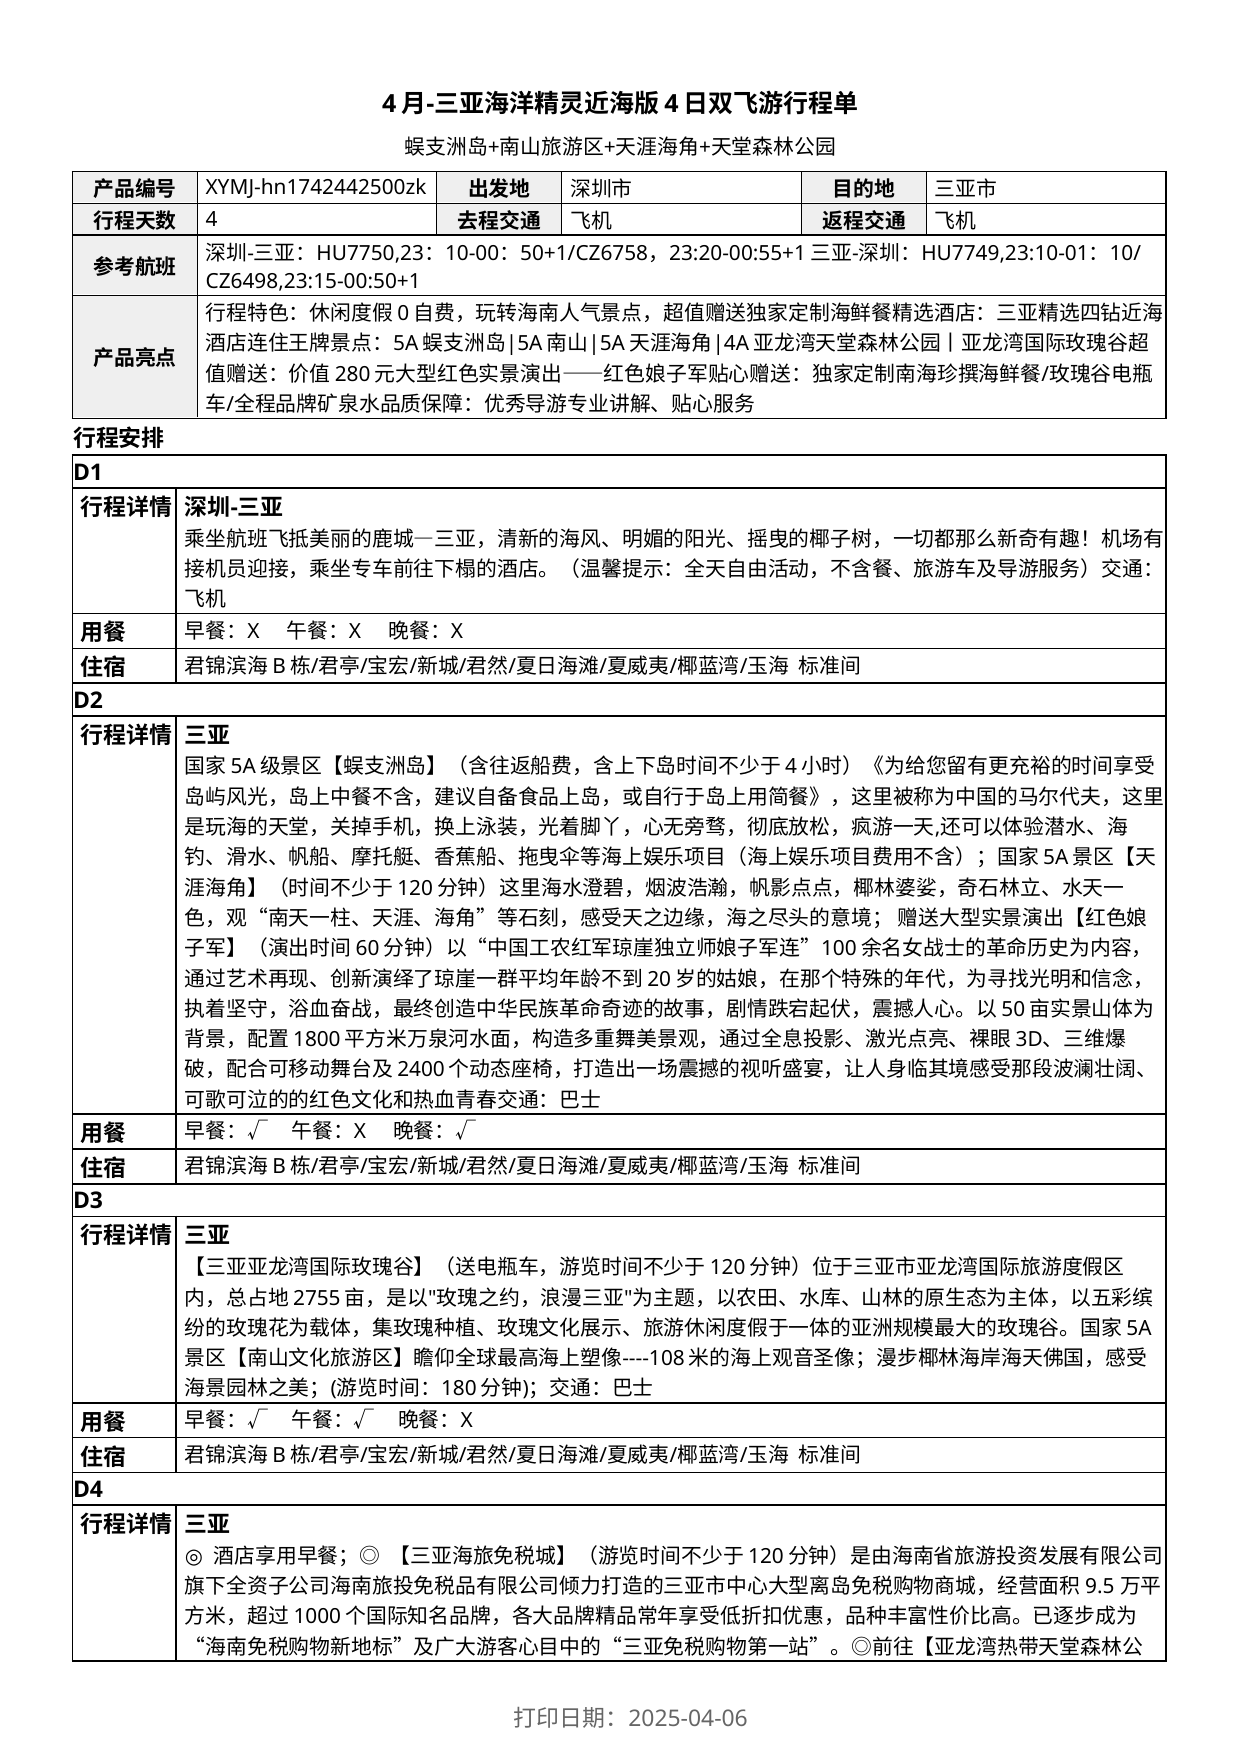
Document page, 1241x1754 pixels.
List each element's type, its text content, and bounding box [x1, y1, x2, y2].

table_cell 行程详情 [73, 1506, 175, 1660]
table_cell 参考航班 [73, 236, 197, 294]
table_cell 深圳-三亚：HU7750,23：10-00：50+1/CZ6758，23:20-00:55+1 [198, 236, 1165, 294]
table_cell 用餐 [73, 1115, 175, 1148]
table_cell 飞机 [562, 204, 801, 234]
table_cell 4 [198, 204, 436, 234]
table_header 三亚市 [927, 172, 1165, 202]
text 4月-三亚海洋精灵近海版4日双飞游行程单 [73, 83, 1167, 119]
table_header 产品编号 [73, 172, 197, 202]
table_cell 住宿 [73, 649, 175, 682]
table_cell 君锦滨海B栋/君亭/宝宏/新城/君然/夏日海滩/夏威夷/椰蓝湾/玉海 标准间 [177, 1438, 1165, 1472]
table_cell 产品亮点 [73, 296, 197, 417]
table_cell 三亚 国家5A级景区【蜈支洲岛】（含往返船费，含上下岛时间不少于4小时）《为给您留有更充裕的时间享受岛屿风光，岛上中餐不含，建议自备食品上岛，或自行于岛上用简餐》，这里被称为中国的马尔代夫，这里是玩海的天堂，关掉手机，换上泳装，光着脚丫，心无旁骛，彻底放松，疯游一天,还可以体验潜水、海钓、滑水、帆船、摩托艇、香蕉船、拖曳伞等海上娱乐项目（海上娱乐项目费用不含）； [177, 717, 1165, 1113]
table_cell 去程交通 [437, 204, 561, 234]
table_cell 行程详情 [73, 489, 175, 613]
table_header 目的地 [802, 172, 926, 202]
table_cell 行程特色：休闲度假0自费，玩转海南人气景点，超值赠送独家定制海鲜餐 [198, 296, 1165, 417]
table_cell 早餐：√ 午餐：√ 晚餐：X [177, 1404, 1165, 1437]
table_cell D2 [73, 684, 1165, 715]
table_cell 用餐 [73, 1404, 175, 1437]
table_cell 早餐：√ 午餐：X 晚餐：√ [177, 1115, 1165, 1148]
table_cell 飞机 [927, 204, 1165, 234]
table_header 深圳市 [562, 172, 801, 202]
table_cell 行程详情 [73, 717, 175, 1113]
table_cell 深圳-三亚 乘坐航班飞抵美丽的鹿城—三亚，清新的海风、明媚的阳光、摇曳的椰子树，一切都那么新奇有趣！机场有接机员迎接，乘坐专车前往下榻的酒店。（温馨提示：全天自由活动，不含餐、旅游车及导游服务） [177, 489, 1165, 613]
text 行程安排 [73, 420, 1167, 453]
table_header XYMJ-hn1742442500zk [198, 172, 436, 202]
table_cell D3 [73, 1185, 1165, 1216]
table_cell D4 [73, 1473, 1165, 1504]
table_cell 君锦滨海B栋/君亭/宝宏/新城/君然/夏日海滩/夏威夷/椰蓝湾/玉海 标准间 [177, 649, 1165, 682]
table_cell 君锦滨海B栋/君亭/宝宏/新城/君然/夏日海滩/夏威夷/椰蓝湾/玉海 标准间 [177, 1150, 1165, 1183]
table_cell 三亚 【三亚亚龙湾国际玫瑰谷】（送电瓶车，游览时间不少于120分钟）位于三亚市亚龙湾国际旅游度假区内，总占地2755亩，是以"玫瑰之约，浪漫三亚"为主题，以农田、水库、山林的原生态为主体，以五彩缤纷的玫瑰花为载体，集玫瑰种植、玫瑰文化展示、旅游休闲度假于一体的亚洲规模最大的玫瑰谷。 [177, 1217, 1165, 1402]
table_cell 住宿 [73, 1150, 175, 1183]
text 蜈支洲岛+南山旅游区+天涯海角+天堂森林公园 [73, 130, 1167, 160]
table_cell 早餐：X 午餐：X 晚餐：X [177, 614, 1165, 647]
table_cell 行程详情 [73, 1217, 175, 1402]
table_cell 住宿 [73, 1438, 175, 1472]
table_cell 三亚 ◎ 酒店享用早餐； [177, 1506, 1165, 1660]
table_cell 用餐 [73, 614, 175, 647]
table_cell 返程交通 [802, 204, 926, 234]
table_cell 行程天数 [73, 204, 197, 234]
table_header 出发地 [437, 172, 561, 202]
table_header D1 [73, 456, 1165, 487]
